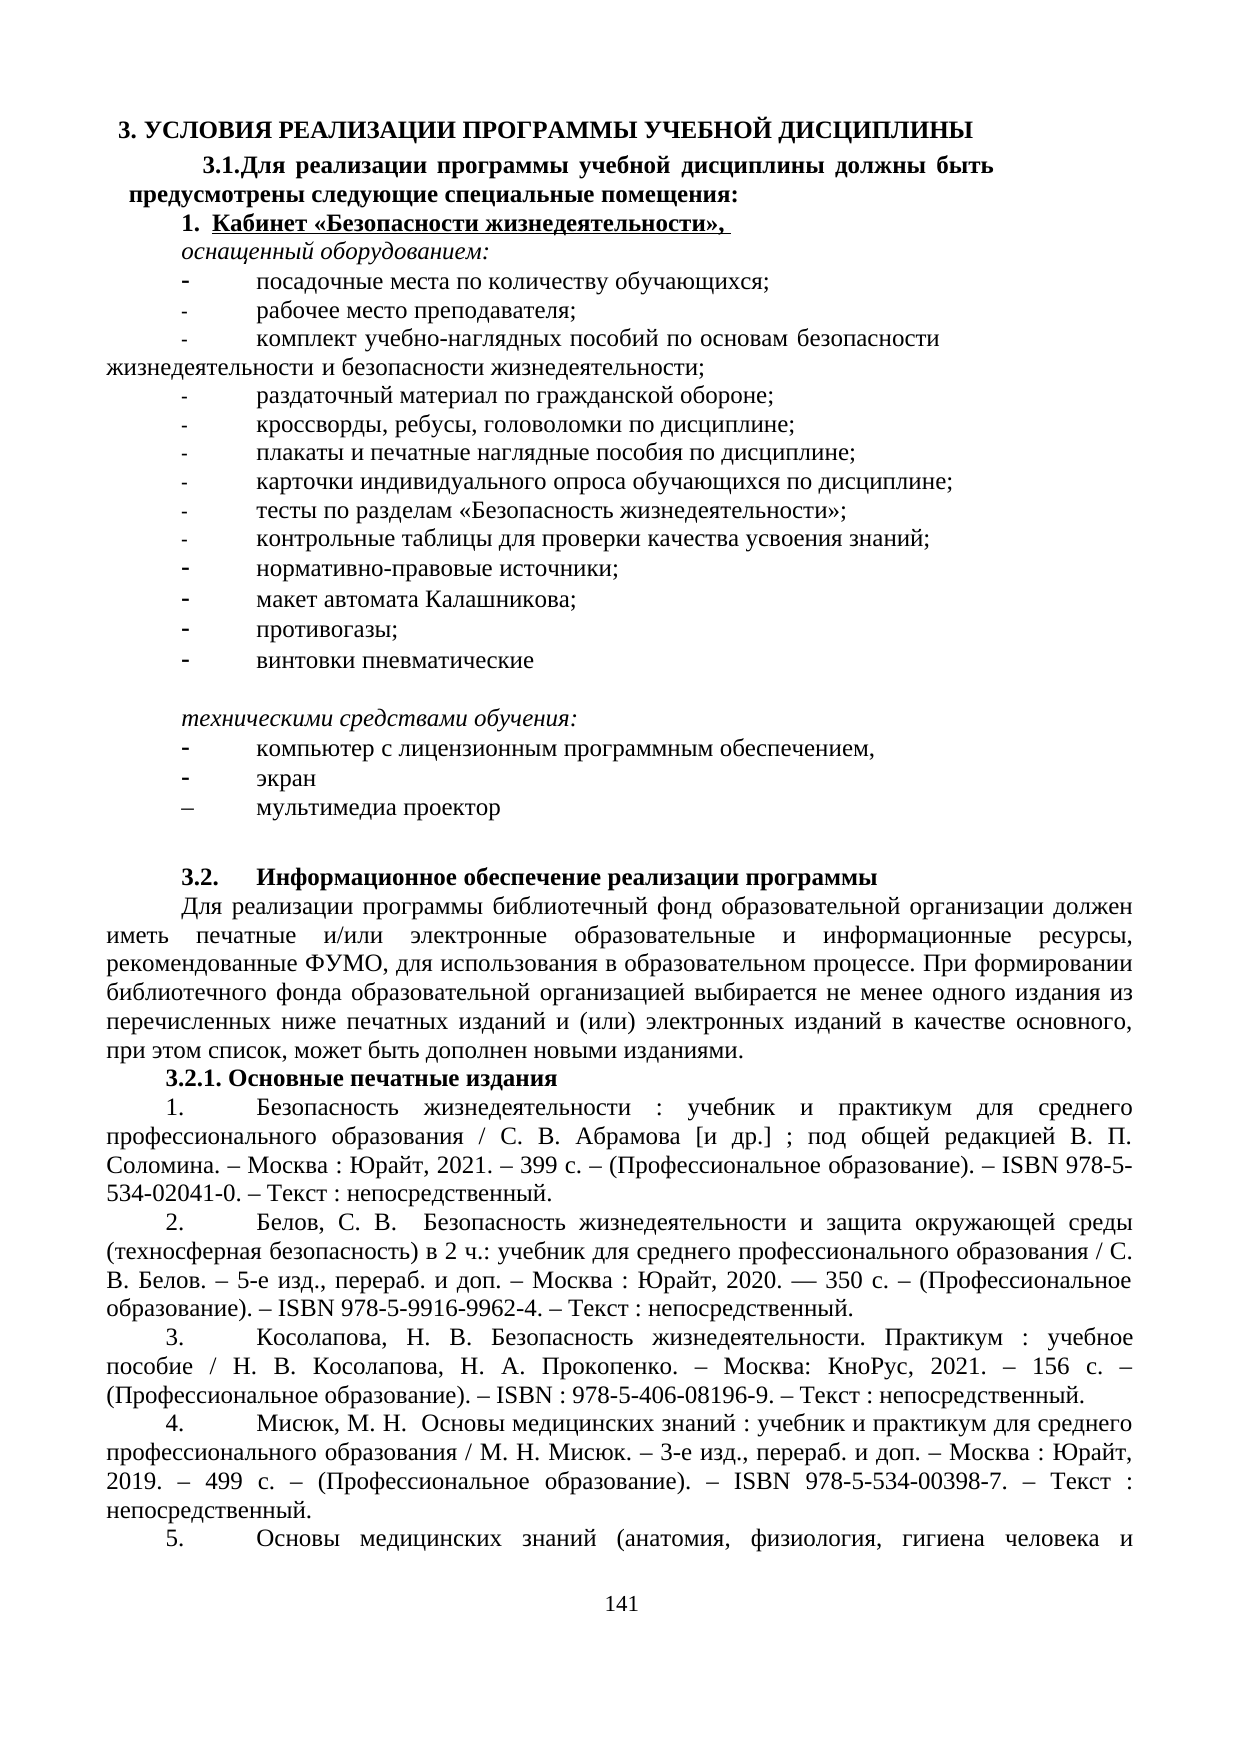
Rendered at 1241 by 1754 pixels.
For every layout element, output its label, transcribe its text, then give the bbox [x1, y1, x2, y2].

list нормативно-правовые источники; [106, 552, 1134, 583]
text техническими средствами обучения: [106, 703, 1134, 732]
list противогазы; [106, 613, 1134, 644]
text 3. Косолапова, Н. В. Безопасность жизнедеятельности. Практикум : учебное пособие / Н. В. Косолапова, Н. А. Прокопенко. – Москва: КноРус, 2021. – 156 с. – (Профессиональное образование). – ISBN : 978-5-406-08196-9. – Текст : непосредственный. [106, 1322, 1134, 1408]
list УСЛОВИЯ РЕАЛИЗАЦИИ ПРОГРАММЫ УЧЕБНОЙ ДИСЦИПЛИНЫ [118, 115, 1134, 144]
list карточки индивидуального опроса обучающихся по дисциплине; [106, 466, 1134, 495]
list Для реализации программы учебной дисциплины должны быть предусмотрены следующие специальные помещения: [128, 150, 1121, 208]
list компьютер с лицензионным программным обеспечением, [106, 732, 1134, 762]
list кроссворды, ребусы, головоломки по дисциплине; [106, 409, 1134, 438]
list раздаточный материал по гражданской обороне; [106, 381, 1134, 409]
list плакаты и печатные наглядные пособия по дисциплине; [106, 438, 1134, 466]
subtitle Информационное обеспечение реализации программы [106, 862, 1134, 891]
text Для реализации программы библиотечный фонд образовательной организации должен иметь печатные и/или электронные образовательные и информационные ресурсы, рекомендованные ФУМО, для использования в образовательном процессе. При формировании библиотечного фонда образовательной организацией выбирается не менее одного издания из перечисленных ниже печатных изданий и (или) электронных изданий в качестве основного, при этом список, может быть дополнен новыми изданиями. [106, 891, 1134, 1063]
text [106, 1523, 1134, 1552]
list комплект учебно-наглядных пособий по основам безопасности жизнедеятельности и безопасности жизнедеятельности; [106, 324, 1134, 381]
text 4. Мисюк, М. Н. Основы медицинских знаний : учебник и практикум для среднего профессионального образования / М. Н. Мисюк. – 3-е изд., перераб. и доп. – Москва : Юрайт, 2019. – 499 с. – (Профессиональное образование). – ISBN 978-5-534-00398-7. – Текст : непосредственный. [106, 1408, 1134, 1523]
text 2. Белов, С. В. Безопасность жизнедеятельности и защита окружающей среды (техносферная безопасность) в 2 ч.: учебник для среднего профессионального образования / С. В. Белов. – 5-е изд., перераб. и доп. – Москва : Юрайт, 2020. — 350 с. – (Профессиональное образование). – ISBN 978-5-9916-9962-4. – Текст : непосредственный. [106, 1207, 1134, 1322]
list мультимедиа проектор [106, 793, 1134, 821]
text оснащенный оборудованием: [106, 236, 1134, 265]
list экран [106, 762, 1134, 793]
list тесты по разделам «Безопасность жизнедеятельности»; [106, 495, 1134, 524]
list винтовки пневматические [106, 644, 1134, 674]
text 3.2.1. Основные печатные издания [106, 1063, 1134, 1092]
list рабочее место преподавателя; [106, 296, 1134, 324]
list контрольные таблицы для проверки качества усвоения знаний; [106, 524, 1134, 552]
list посадочные места по количеству обучающихся; [106, 265, 1134, 296]
list макет автомата Калашникова; [106, 583, 1134, 613]
text 1. Кабинет «Безопасности жизнедеятельности», [106, 208, 1134, 236]
text 1. Безопасность жизнедеятельности : учебник и практикум для среднего профессионального образования / С. В. Абрамова [и др.] ; под общей редакцией В. П. Соломина. – Москва : Юрайт, 2021. – 399 с. – (Профессиональное образование). – ISBN 978-5-534-02041-0. – Текст : непосредственный. [106, 1092, 1134, 1207]
